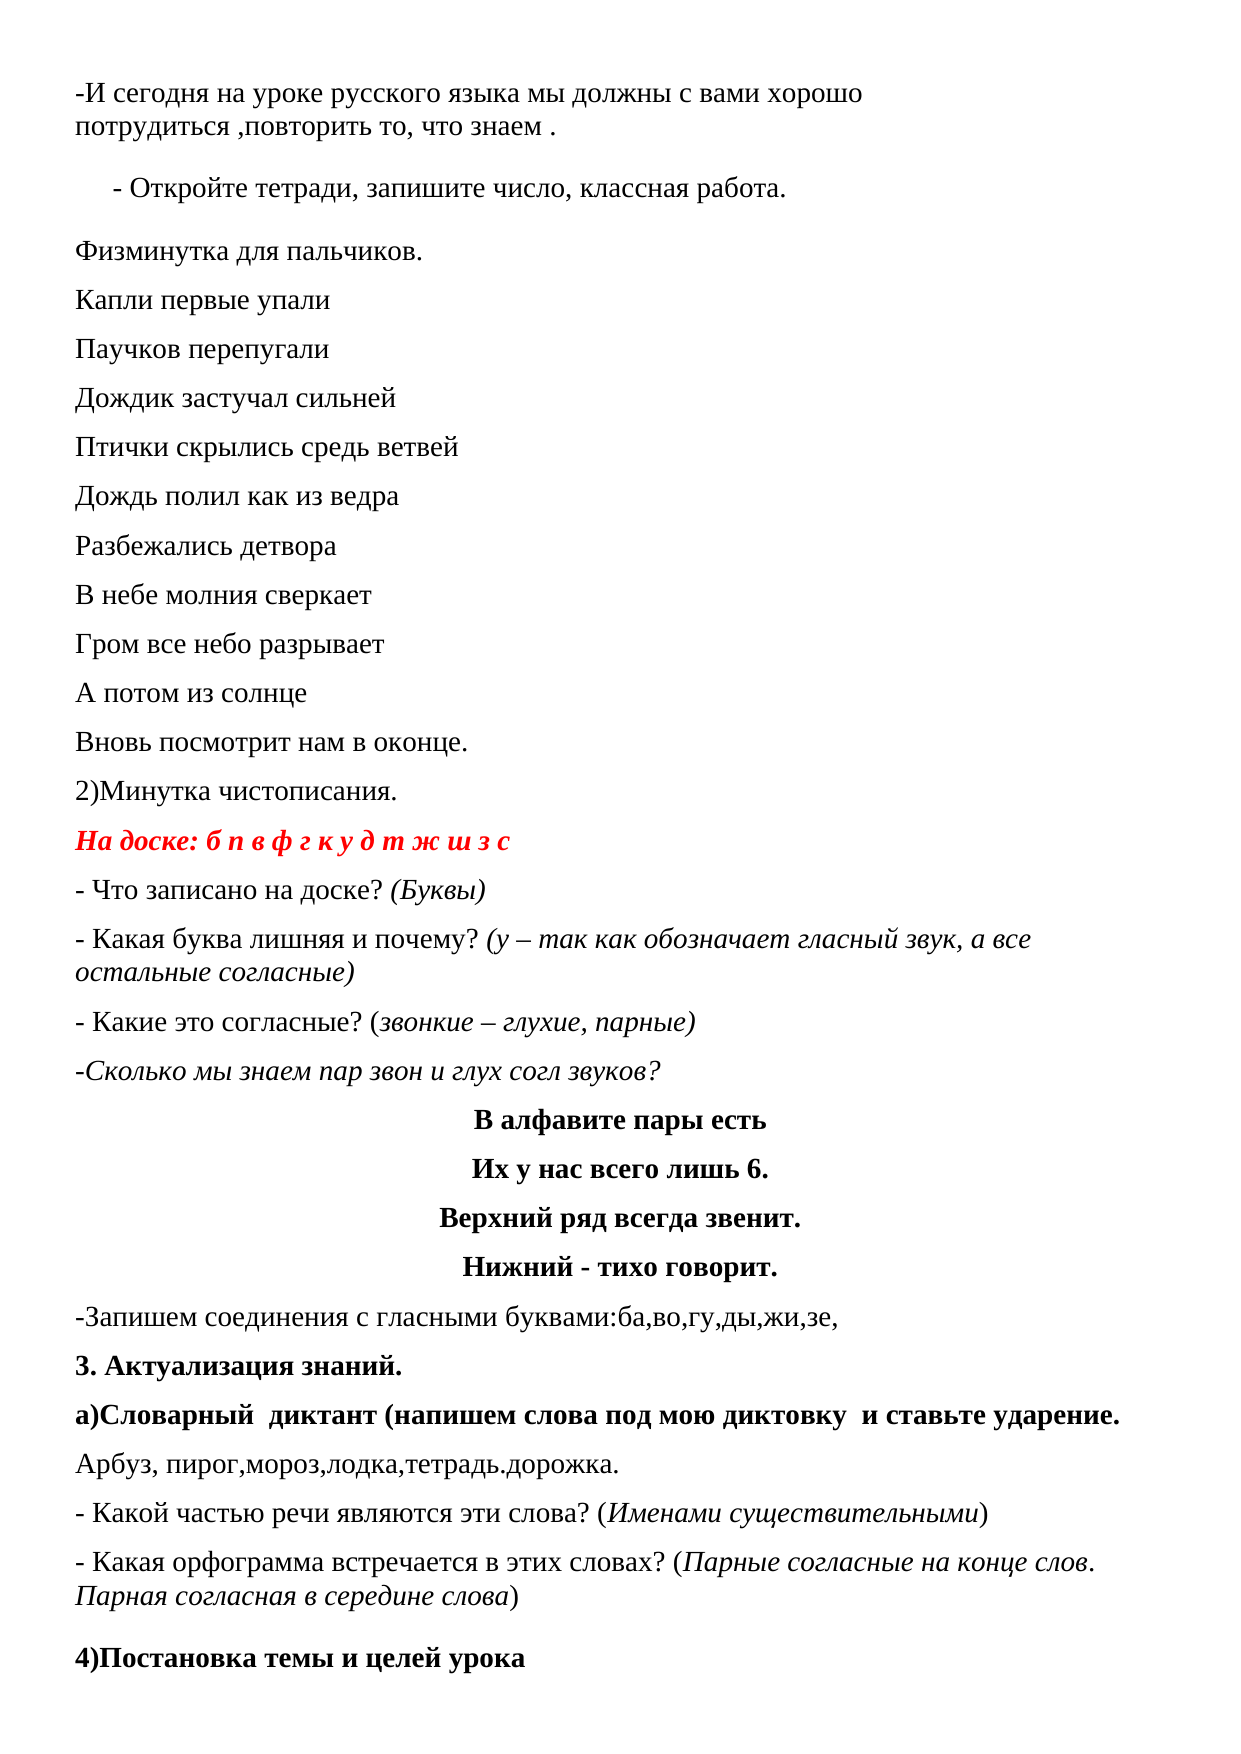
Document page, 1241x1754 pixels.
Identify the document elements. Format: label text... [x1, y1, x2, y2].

text - Откройте тетради, запишите число, классная работа. [112, 171, 1165, 204]
text Птички скрылись средь ветвей [75, 429, 1165, 463]
text а)Словарный диктант (напишем слова под мою диктовку и ставьте ударение. [75, 1397, 1165, 1431]
text Арбуз, пирог,мороз,лодка,тетрадь.дорожка. [75, 1446, 1165, 1480]
text Верхний ряд всегда звенит. [75, 1200, 1165, 1234]
text А потом из солнце [75, 675, 1165, 709]
text - Какие это согласные? (звонкие – глухие, парные) [75, 1004, 1165, 1037]
text 2)Минутка чистописания. [75, 773, 1165, 807]
text Капли первые упали [75, 282, 1165, 315]
text - Что записано на доске? (Буквы) [75, 872, 1165, 905]
text - Какой частью речи являются эти слова? (Именами существительными) [75, 1495, 1165, 1529]
text 3. Актуализация знаний. [75, 1348, 1165, 1381]
text -Запишем соединения с гласными буквами:ба,во,гу,ды,жи,зе, [75, 1299, 1165, 1332]
text В небе молния сверкает [75, 577, 1165, 610]
text Физминутка для пальчиков. [75, 233, 1165, 266]
text -И сегодня на уроке русского языка мы должны с вами хорошо потрудиться ,повторить то, что знаем . [75, 75, 1165, 142]
text Нижний - тихо говорит. [75, 1249, 1165, 1283]
text Вновь посмотрит нам в оконце. [75, 724, 1165, 758]
text На доске: б п в ф г к у д т ж ш з с [75, 823, 1165, 856]
text Паучков перепугали [75, 331, 1165, 364]
text 4)Постановка темы и целей урока [75, 1640, 1165, 1674]
text Их у нас всего лишь 6. [75, 1151, 1165, 1185]
text В алфавите пары есть [75, 1102, 1165, 1136]
text Разбежались детвора [75, 528, 1165, 561]
text - Какая орфограмма встречается в этих словах? (Парные согласные на конце слов. Парная согласная в середине слова) [75, 1544, 1165, 1612]
text Гром все небо разрывает [75, 626, 1165, 659]
text Дождик застучал сильней [75, 380, 1165, 414]
text Дождь полил как из ведра [75, 478, 1165, 512]
text - Какая буква лишняя и почему? (у – так как обозначает гласный звук, а все остальные согласные) [75, 921, 1165, 988]
text -Сколько мы знаем пар звон и глух согл звуков? [75, 1053, 1165, 1086]
